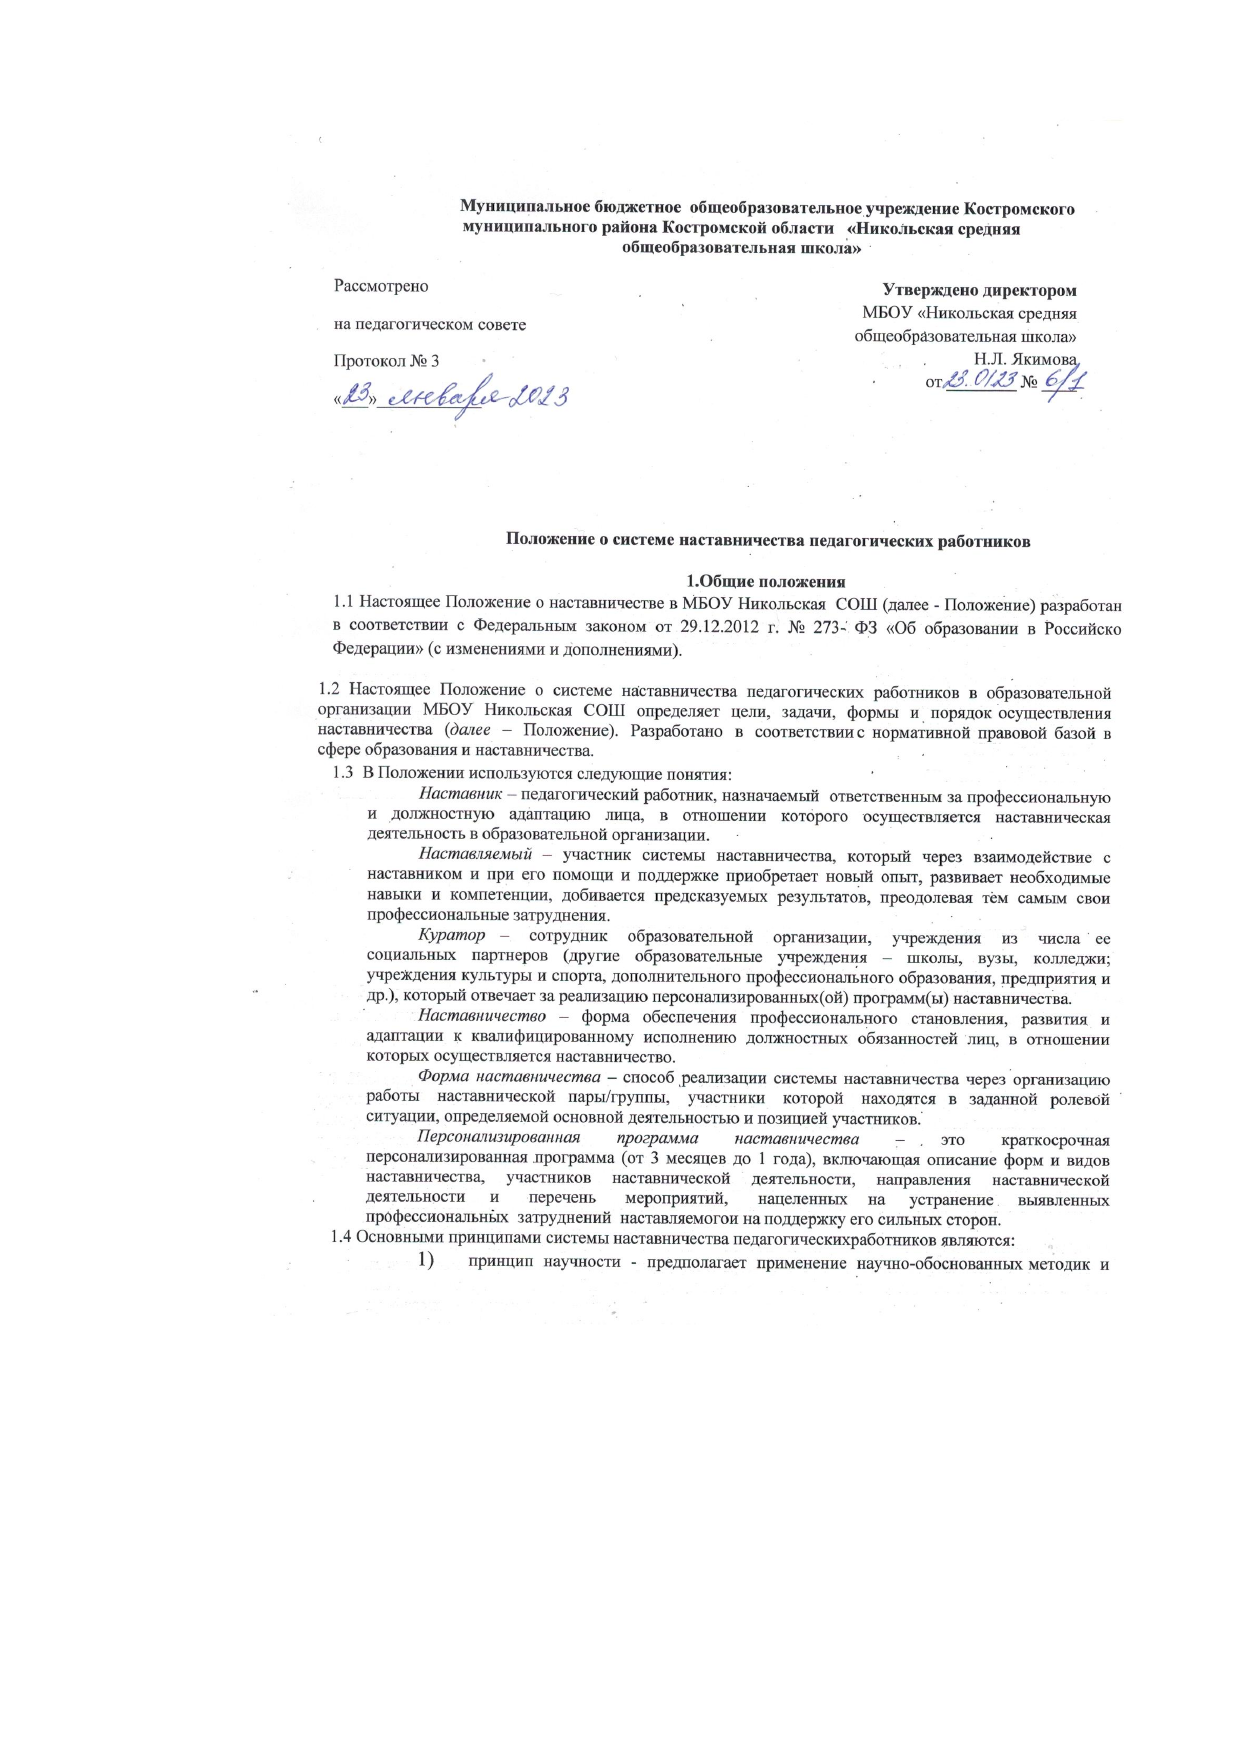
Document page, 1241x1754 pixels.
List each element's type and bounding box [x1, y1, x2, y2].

picture [240, 109, 1134, 1338]
